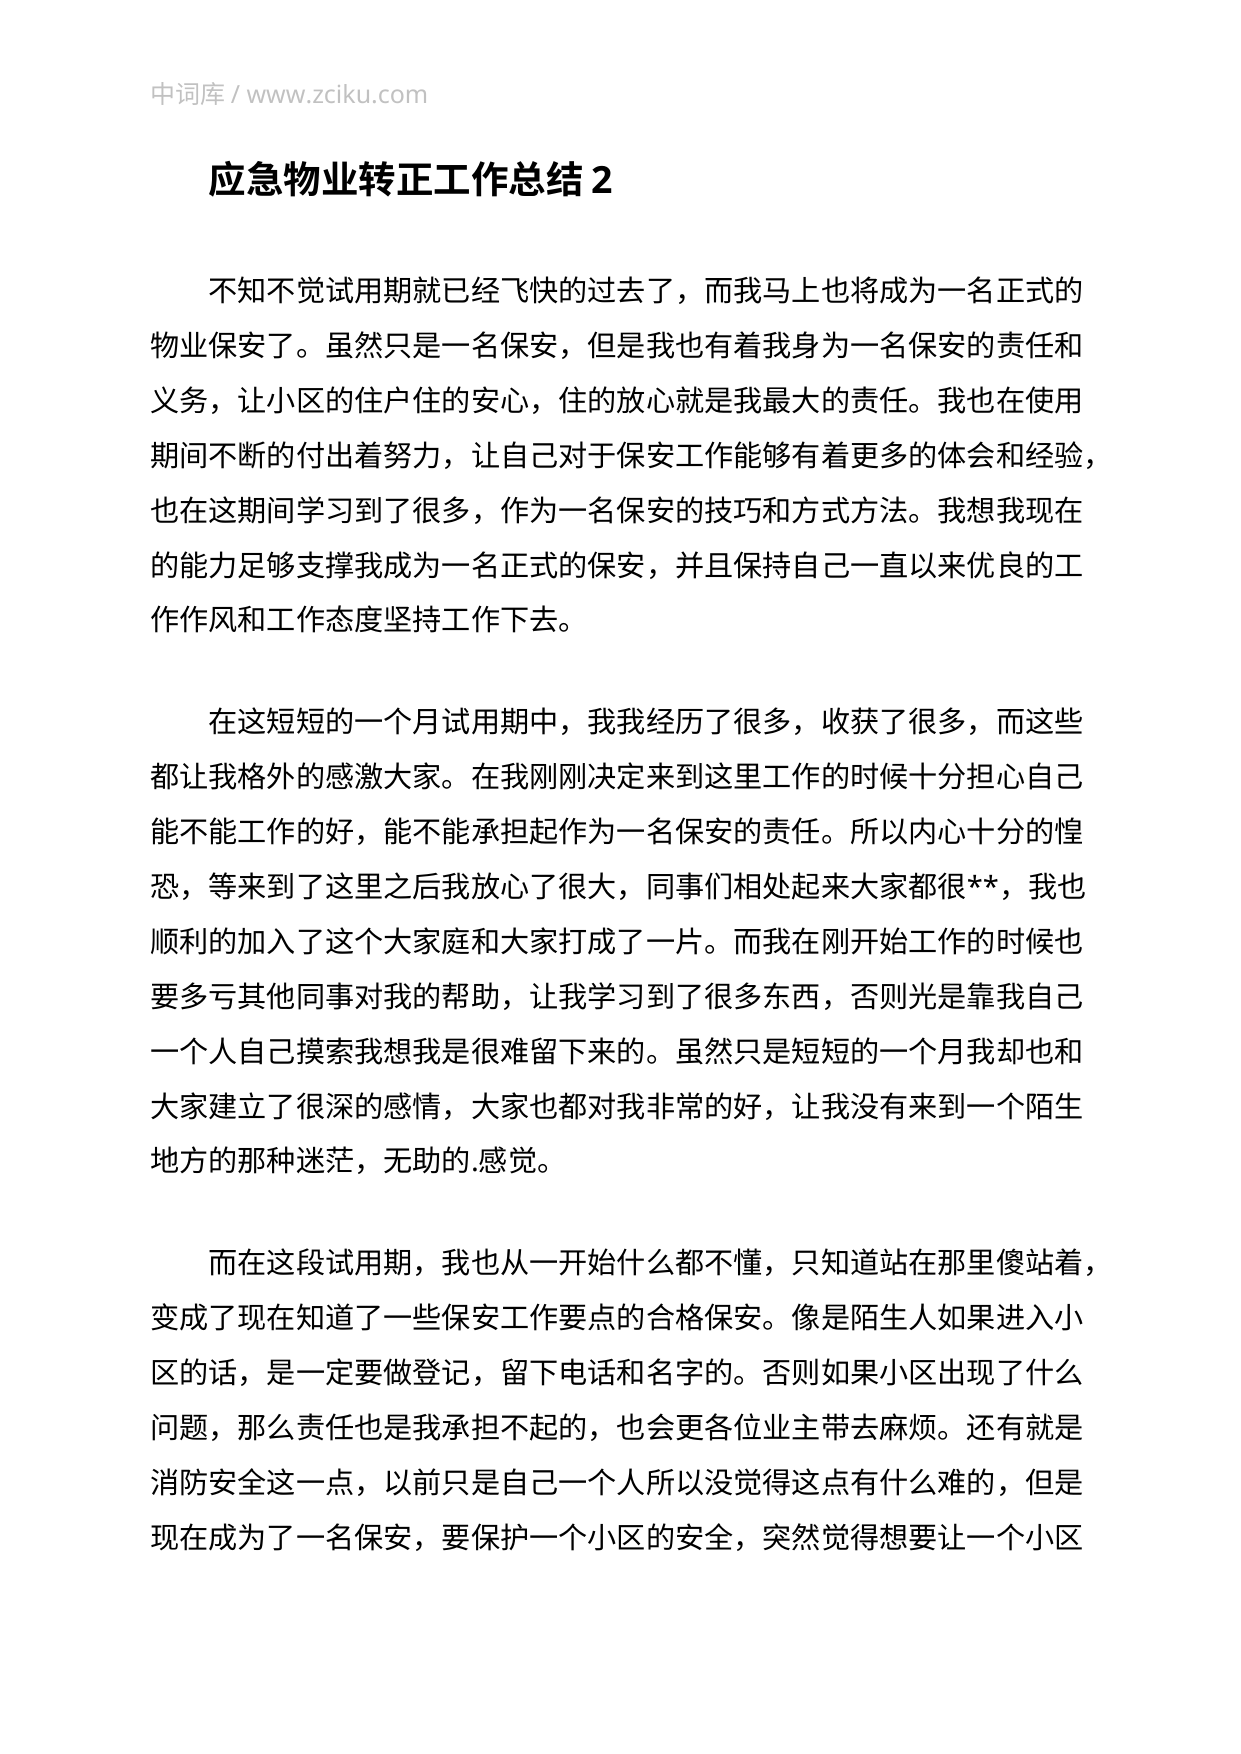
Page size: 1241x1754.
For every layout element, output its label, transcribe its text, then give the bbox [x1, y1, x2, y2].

text 不知不觉试用期就已经飞快的过去了，而我马上也将成为一名正式的物业保安了。虽然只是一名保安，但是我也有着我身为一名保安的责任和义务，让小区的住户住的安心，住的放心就是我最大的责任。我也在使用期间不断的付出着努力，让自己对于保安工作能够有着更多的体会和经验，也在这期间学习到了很多，作为一名保安的技巧和方式方法。我想我现在的能力足够支撑我成为一名正式的保安，并且保持自己一直以来优良的工作作风和工作态度坚持工作下去。 [150, 268, 1090, 639]
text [150, 1240, 1090, 1557]
text 在这短短的一个月试用期中，我我经历了很多，收获了很多，而这些都让我格外的感激大家。在我刚刚决定来到这里工作的时候十分担心自己能不能工作的好，能不能承担起作为一名保安的责任。所以内心十分的惶恐，等来到了这里之后我放心了很大，同事们相处起来大家都很**，我也顺利的加入了这个大家庭和大家打成了一片。而我在刚开始工作的时候也要多亏其他同事对我的帮助，让我学习到了很多东西，否则光是靠我自己一个人自己摸索我想我是很难留下来的。虽然只是短短的一个月我却也和大家建立了很深的感情，大家也都对我非常的好，让我没有来到一个陌生地方的那种迷茫，无助的.感觉。 [150, 699, 1090, 1180]
text 应急物业转正工作总结2 [150, 150, 1090, 204]
